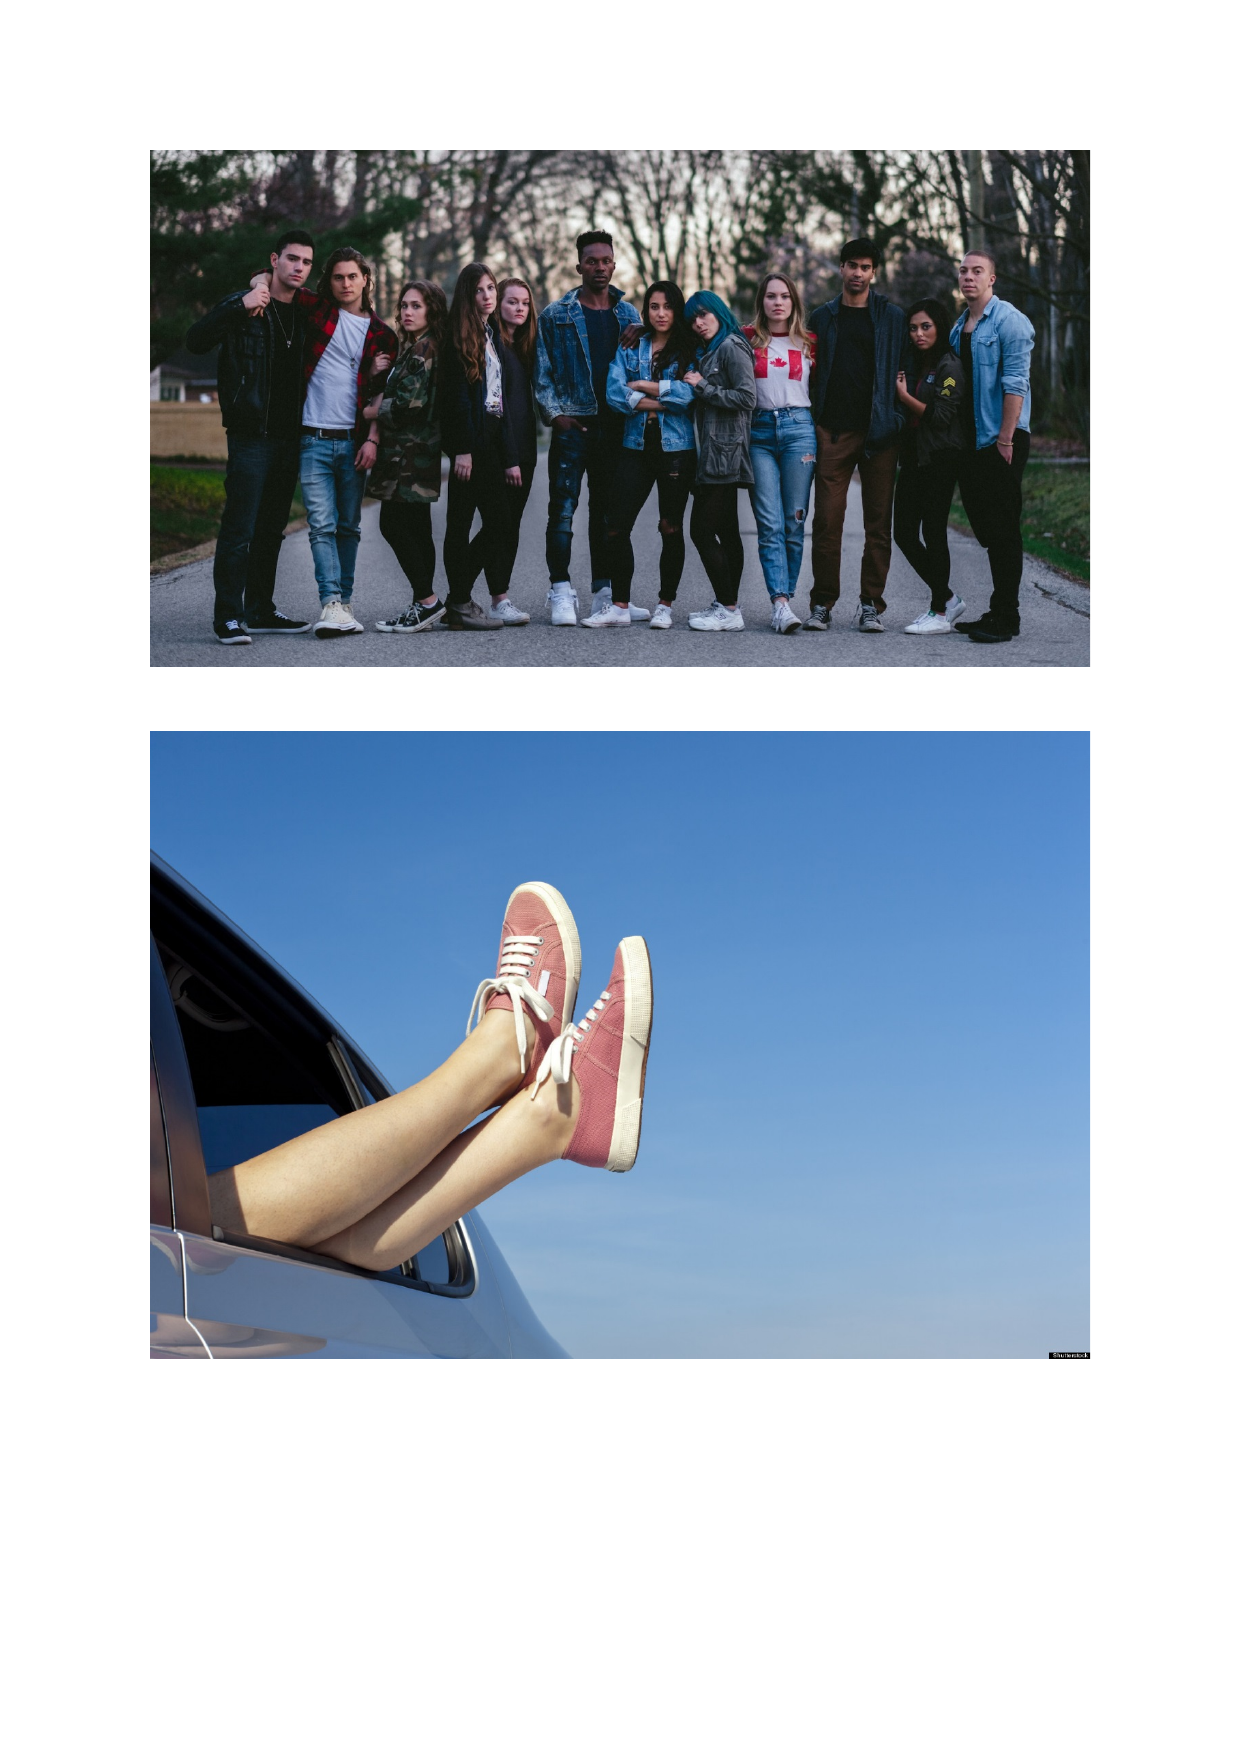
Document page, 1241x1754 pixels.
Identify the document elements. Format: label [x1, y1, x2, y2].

picture [150, 731, 1091, 1359]
picture [150, 150, 1091, 667]
